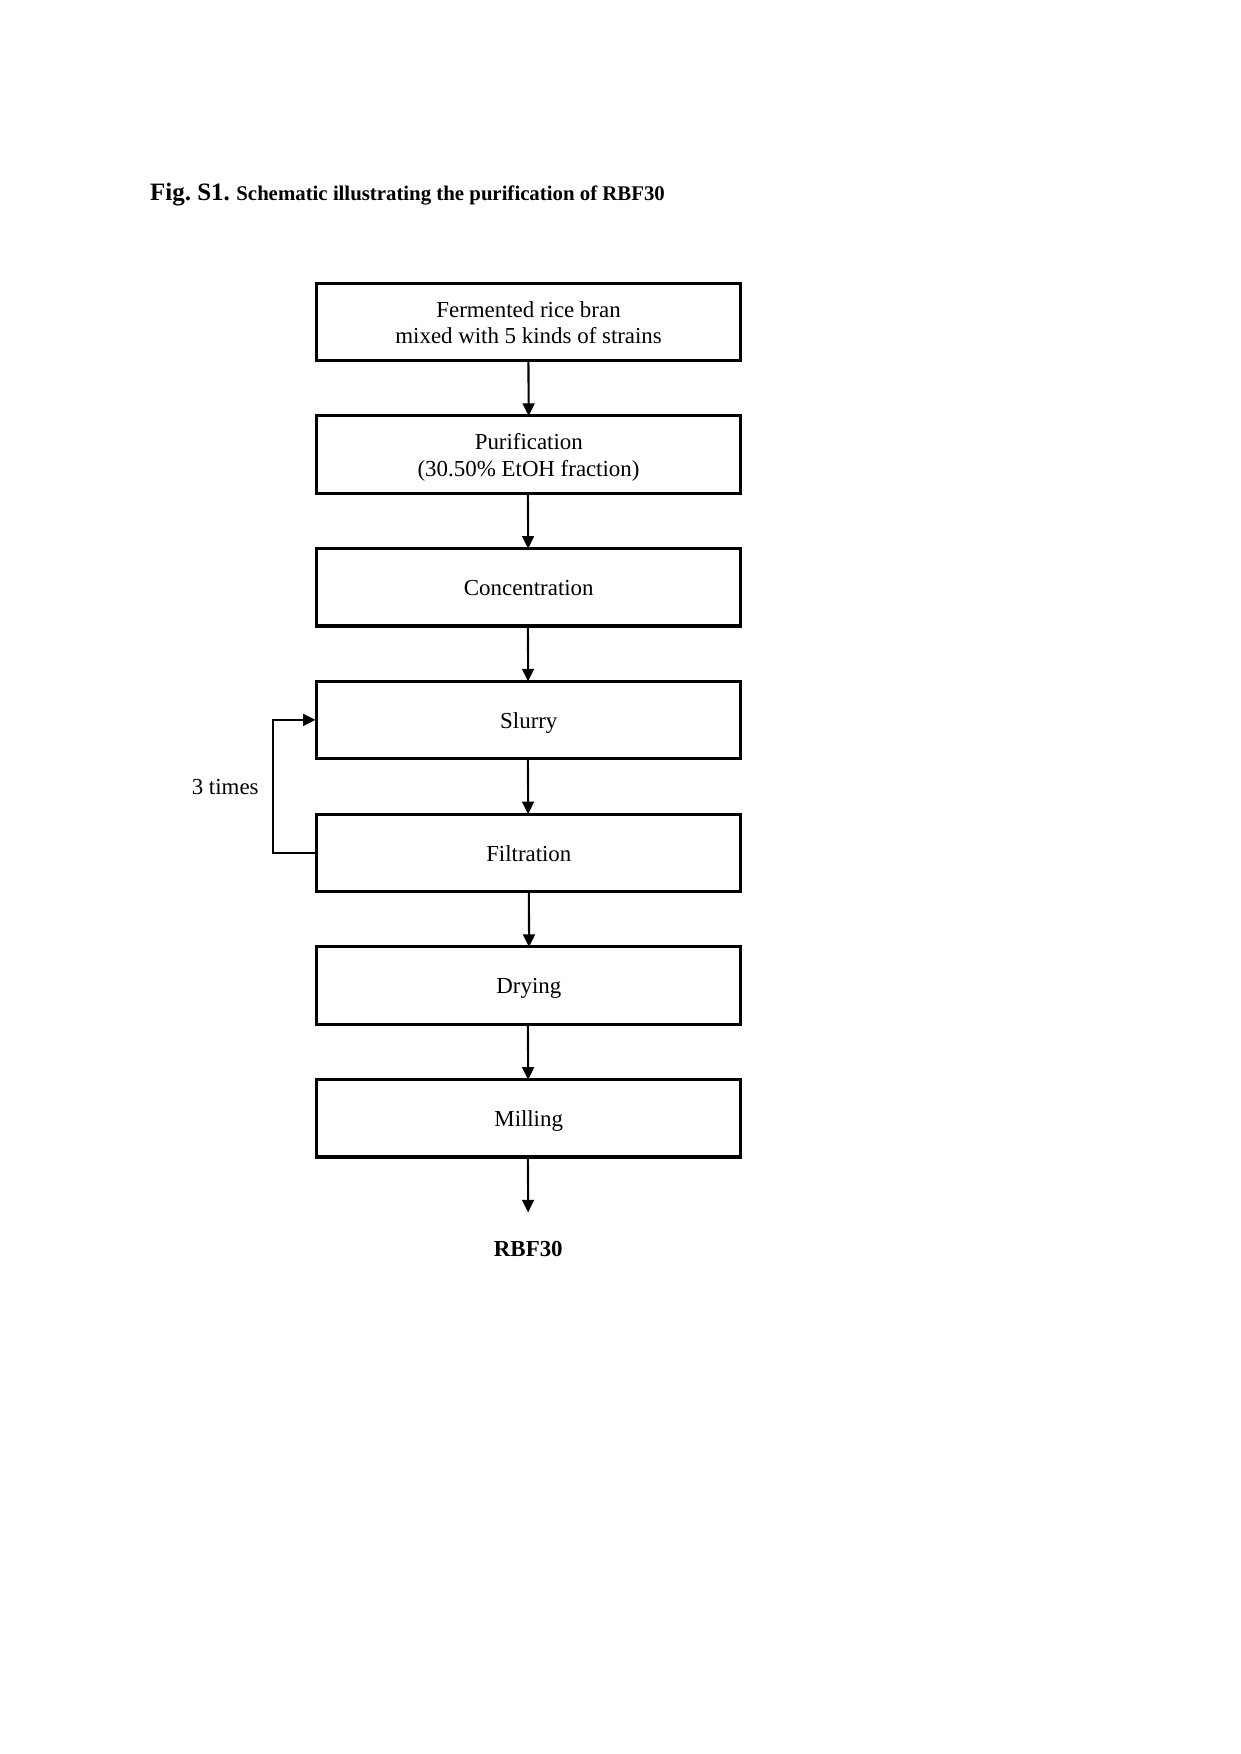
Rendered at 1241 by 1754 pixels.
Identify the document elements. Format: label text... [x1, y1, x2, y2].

text Fig. S1. Schematic illustrating the purification of RBF30 [150, 177, 1090, 206]
